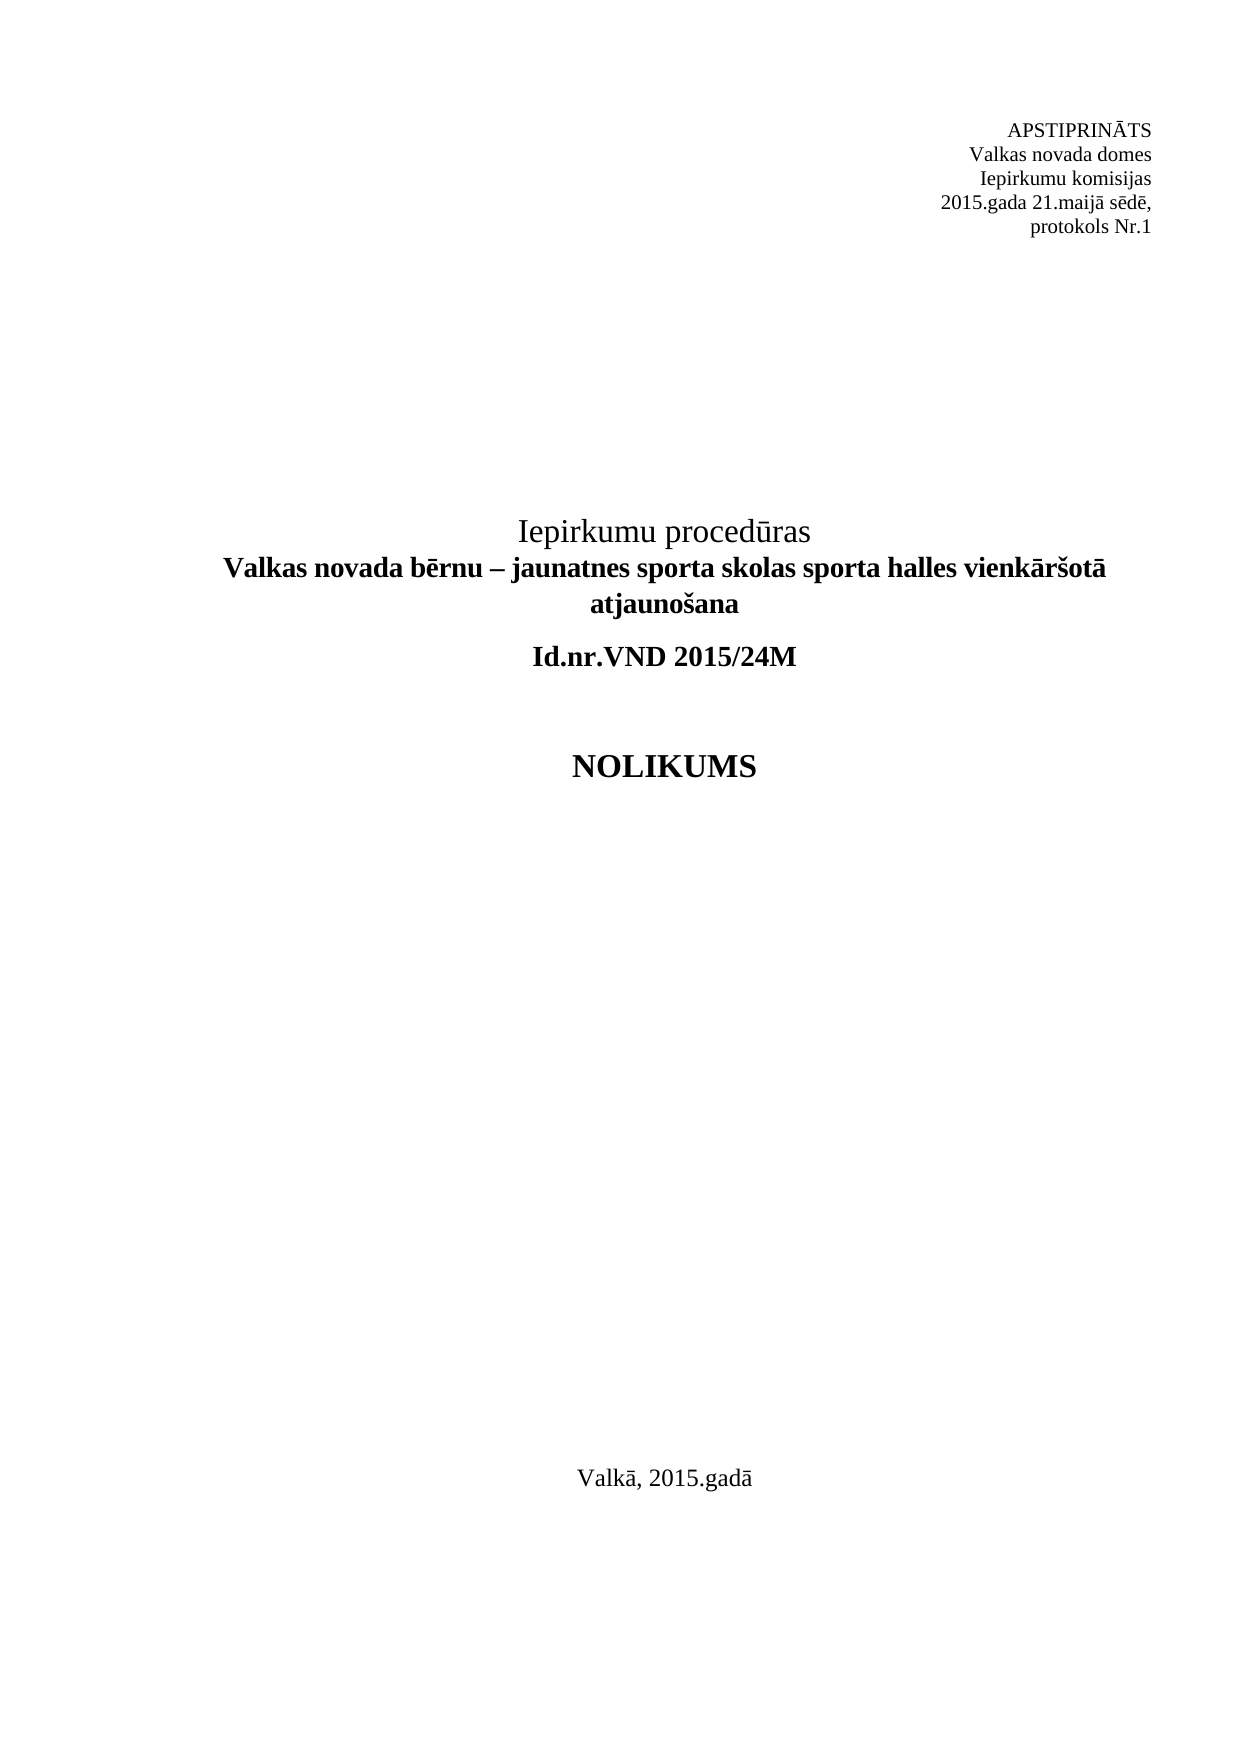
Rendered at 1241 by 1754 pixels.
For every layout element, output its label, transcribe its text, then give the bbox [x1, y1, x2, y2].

text Iepirkumu komisijas [177, 166, 1152, 190]
text Valkas novada bērnu – jaunatnes sporta skolas sporta halles vienkāršotā atjaunošana [177, 550, 1152, 620]
text 2015.gada 21.maijā sēdē, [177, 190, 1152, 214]
text Iepirkumu procedūras [177, 512, 1152, 550]
text Id.nr.VND 2015/24M [177, 639, 1152, 672]
text Nr.1 [177, 214, 1152, 238]
text Valkas novada domes [177, 142, 1152, 166]
text APSTIPRINĀTS [177, 118, 1152, 142]
text Valkā, 2015.gadā [177, 1463, 1152, 1492]
